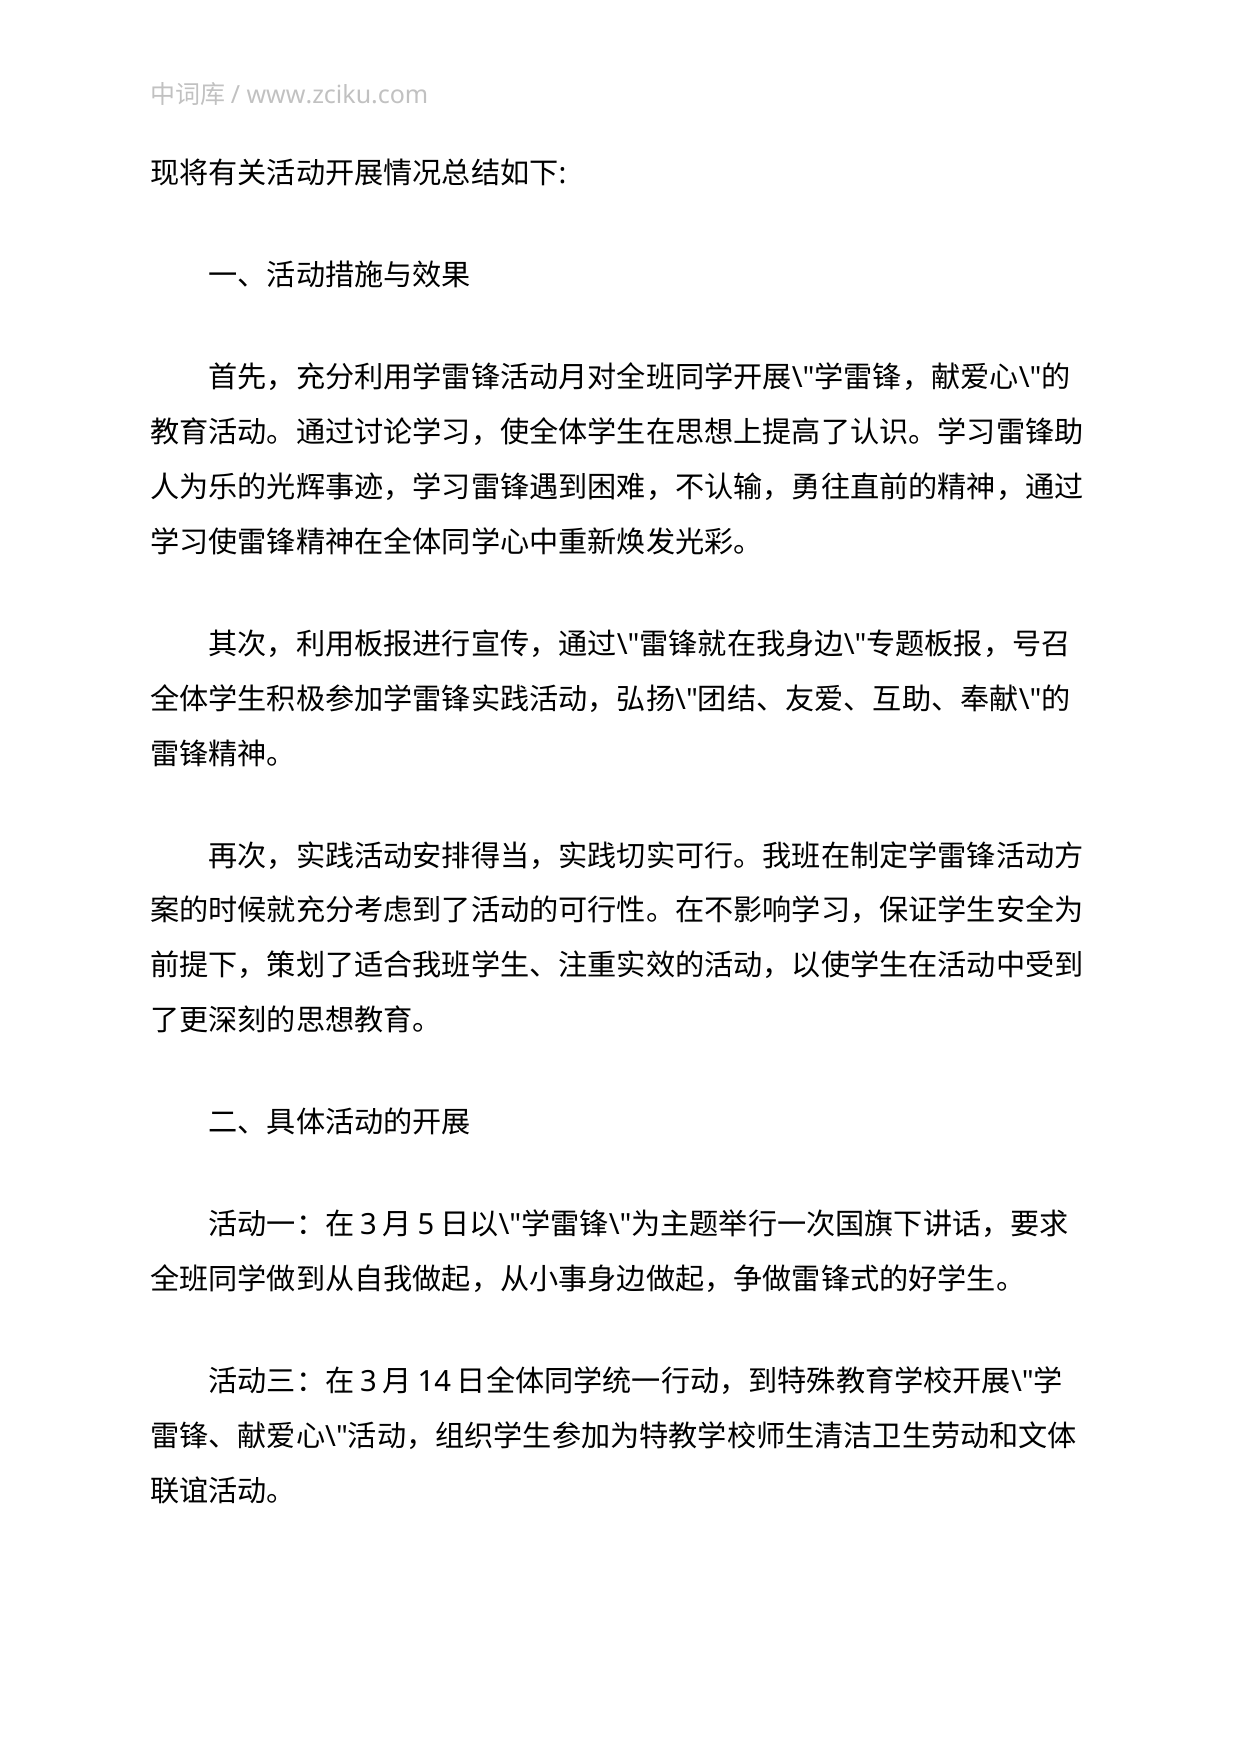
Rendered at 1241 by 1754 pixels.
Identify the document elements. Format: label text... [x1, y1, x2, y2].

text 其次，利用板报进行宣传，通过\"雷锋就在我身边\"专题板报，号召全体学生积极参加学雷锋实践活动，弘扬\"团结、友爱、互助、奉献\"的雷锋精神。 [150, 620, 1090, 773]
text 一、活动措施与效果 [150, 252, 1090, 294]
text 再次，实践活动安排得当，实践切实可行。我班在制定学雷锋活动方案的时候就充分考虑到了活动的可行性。在不影响学习，保证学生安全为前提下，策划了适合我班学生、注重实效的活动，以使学生在活动中受到了更深刻的思想教育。 [150, 832, 1090, 1039]
text 二、具体活动的开展 [150, 1098, 1090, 1141]
text 首先，充分利用学雷锋活动月对全班同学开展\"学雷锋，献爱心\"的教育活动。通过讨论学习，使全体学生在思想上提高了认识。学习雷锋助人为乐的光辉事迹，学习雷锋遇到困难，不认输，勇往直前的精神，通过学习使雷锋精神在全体同学心中重新焕发光彩。 [150, 354, 1090, 561]
text 活动一：在3月5日以\"学雷锋\"为主题举行一次国旗下讲话，要求全班同学做到从自我做起，从小事身边做起，争做雷锋式的好学生。 [150, 1200, 1090, 1298]
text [150, 150, 1090, 192]
text 活动三：在3月14日全体同学统一行动，到特殊教育学校开展\"学雷锋、献爱心\"活动，组织学生参加为特教学校师生清洁卫生劳动和文体联谊活动。 [150, 1357, 1090, 1509]
